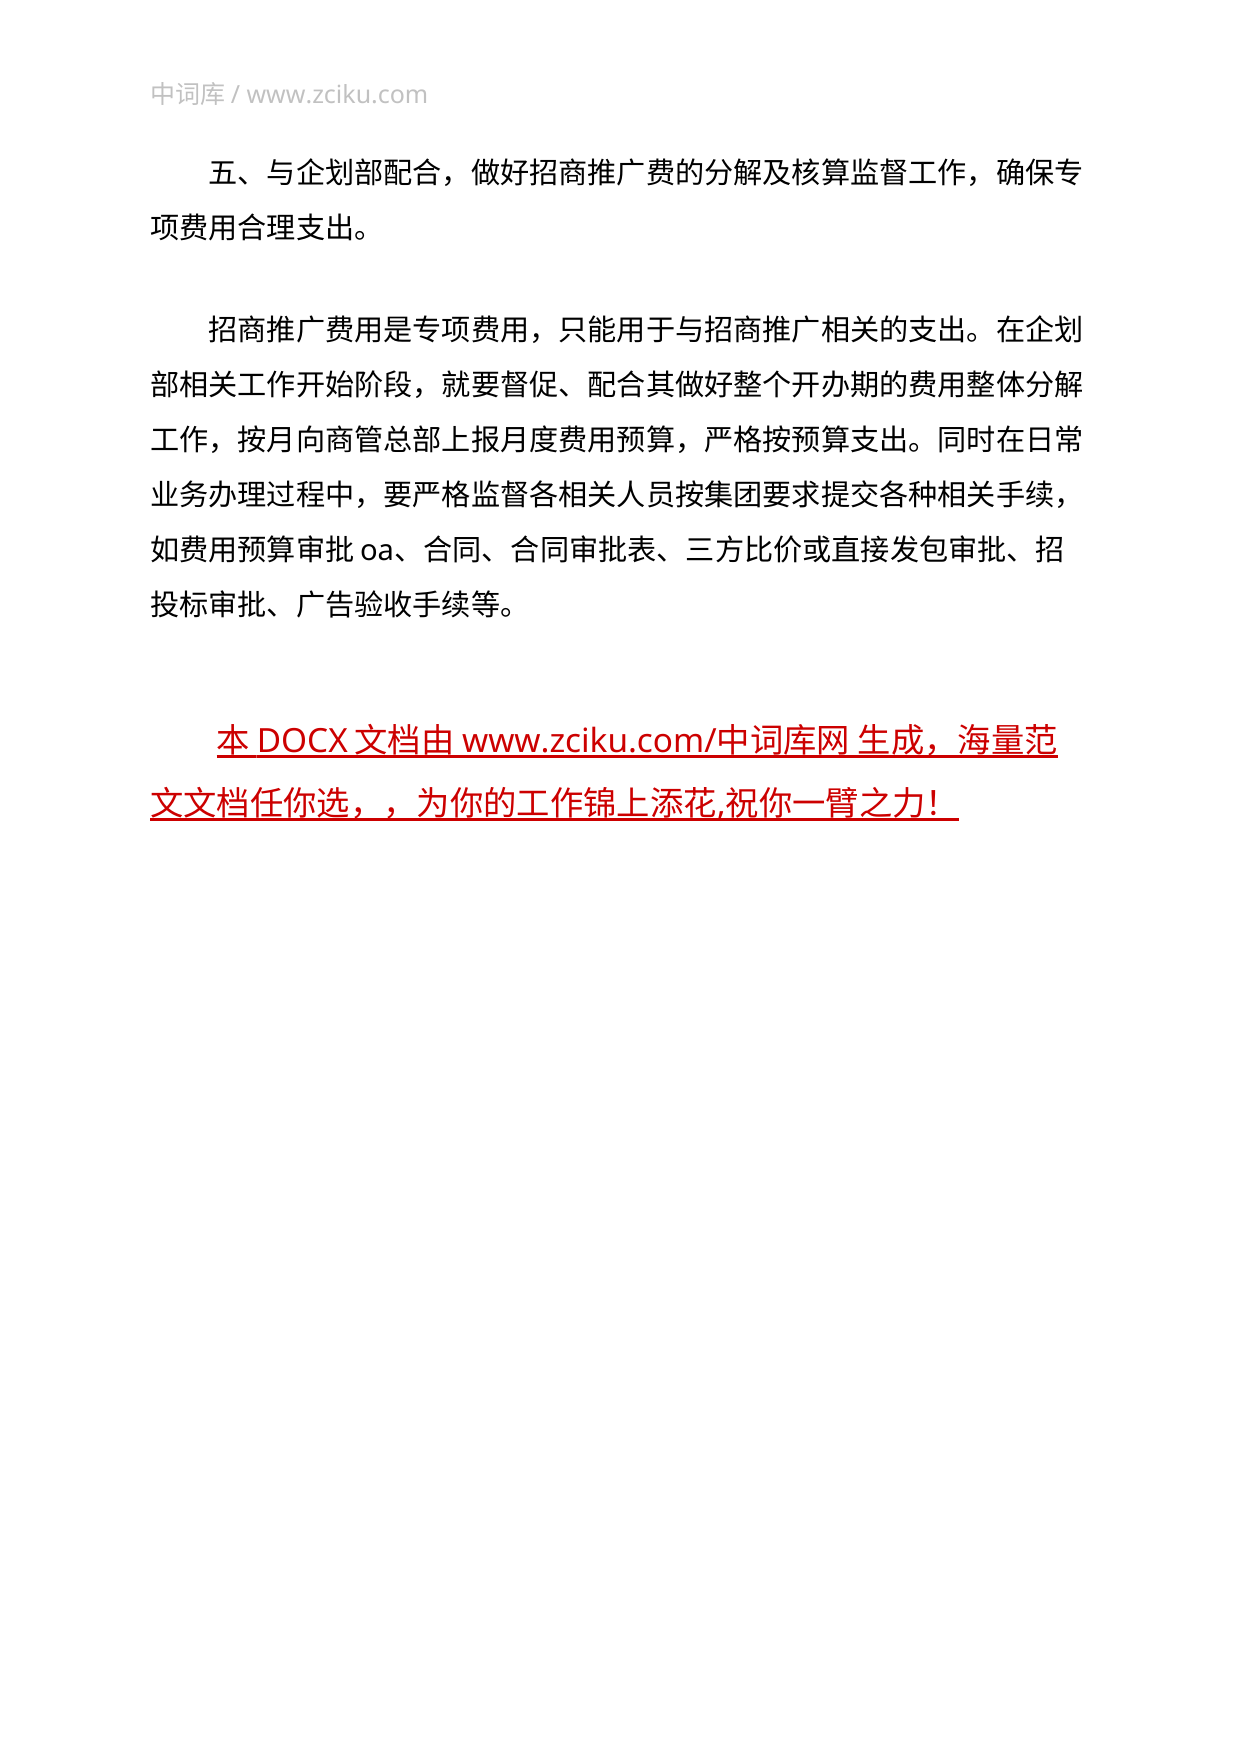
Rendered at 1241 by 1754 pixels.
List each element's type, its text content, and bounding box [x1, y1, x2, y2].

text 五、与企划部配合，做好招商推广费的分解及核算监督工作，确保专项费用合理支出。 [150, 150, 1090, 247]
text 招商推广费用是专项费用，只能用于与招商推广相关的支出。在企划部相关工作开始阶段，就要督促、配合其做好整个开办期的费用整体分解工作，按月向商管总部上报月度费用预算，严格按预算支出。同时在日常业务办理过程中，要严格监督各相关人员按集团要求提交各种相关手续，如费用预算审批oa、合同、合同审批表、三方比价或直接发包审批、招投标审批、广告验收手续等。 [150, 307, 1090, 623]
text 本DOCX文档由 www.zciku.com/中词库网 生成，海量范文文档任你选，，为你的工作锦上添花,祝你一臂之力！ [150, 714, 1090, 826]
